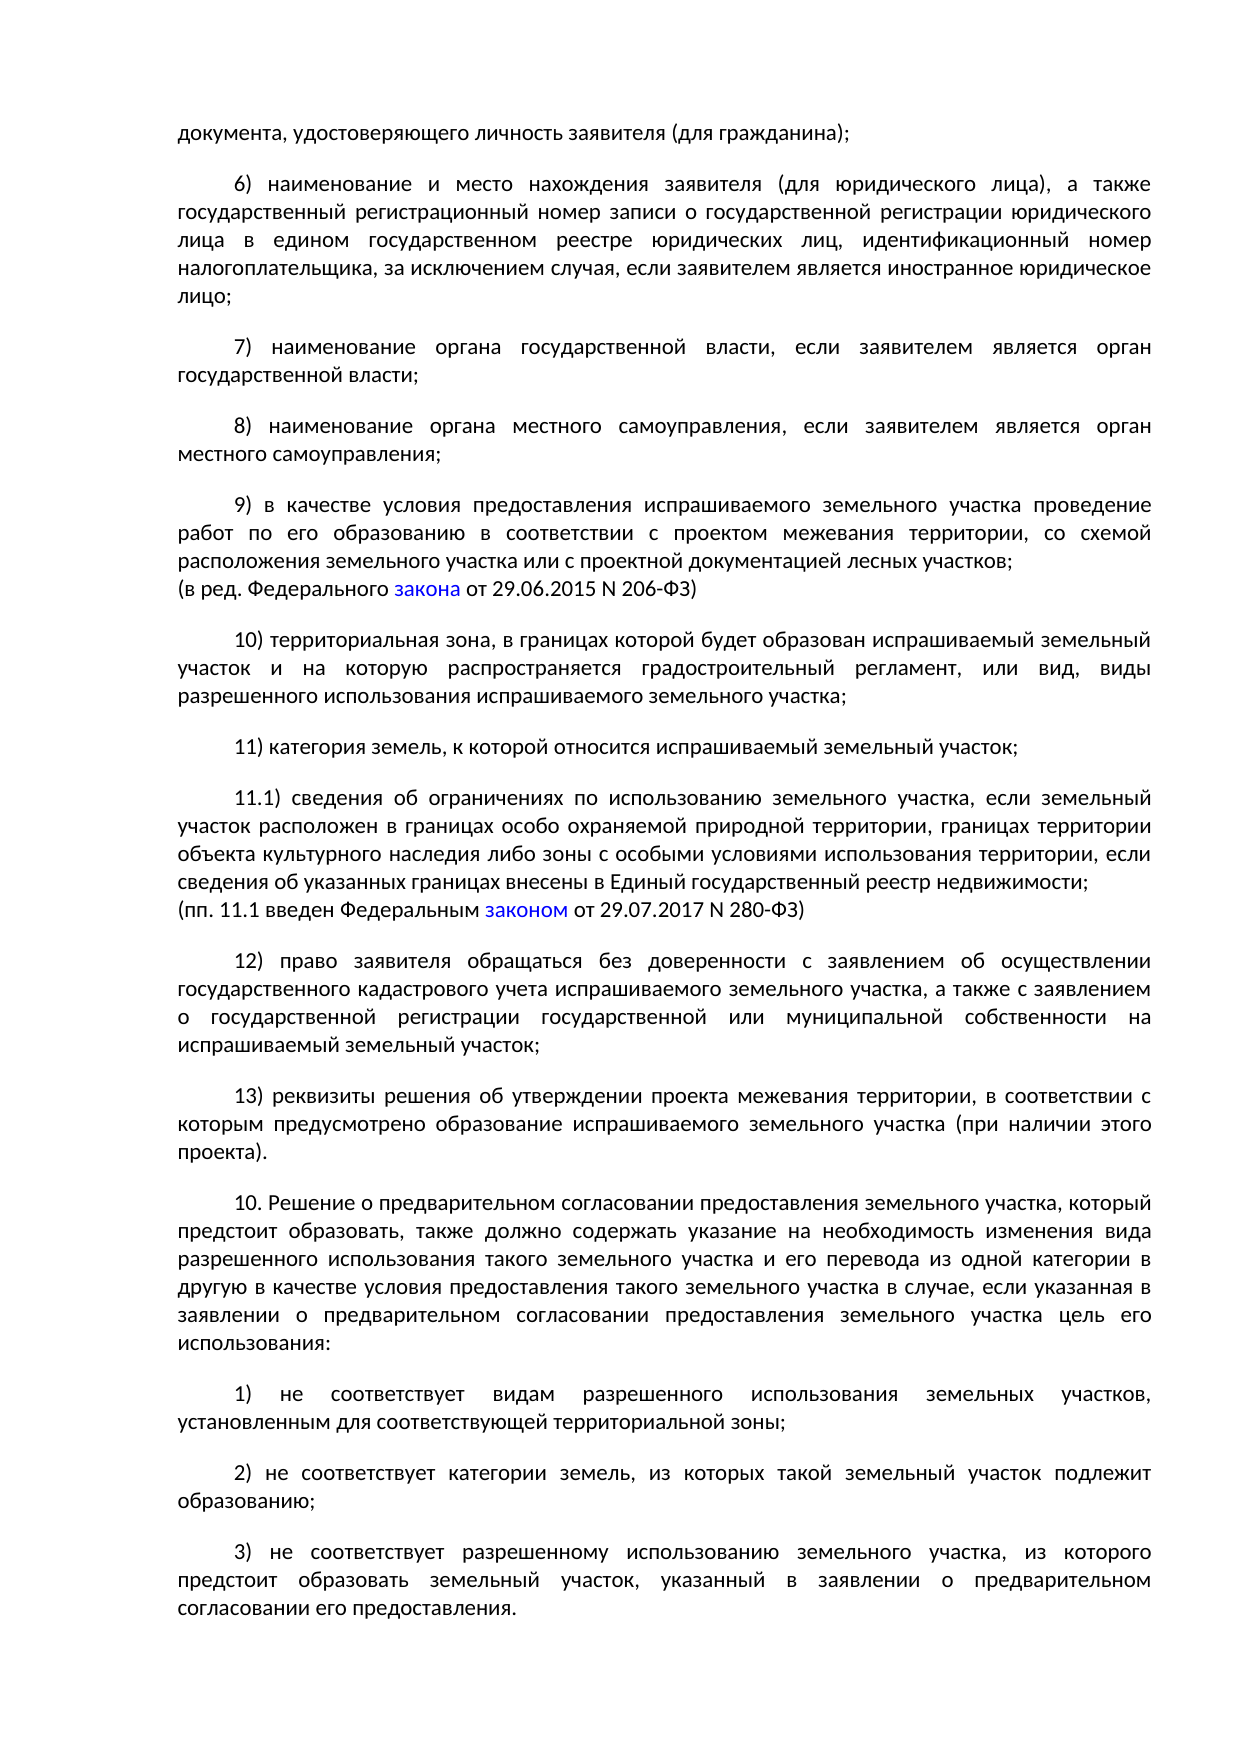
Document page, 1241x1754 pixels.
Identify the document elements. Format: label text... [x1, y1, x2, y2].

text (в ред. Федерального закона от 29.06.2015 N 206-ФЗ) [177, 574, 1152, 602]
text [177, 118, 1152, 146]
text 8) наименование органа местного самоуправления, если заявителем является орган местного самоуправления; [177, 411, 1152, 467]
text 6) наименование и место нахождения заявителя (для юридического лица), а также государственный регистрационный номер записи о государственной регистрации юридического лица в едином государственном реестре юридических лиц, идентификационный номер налогоплательщика, за исключением случая, если заявителем является иностранное юридическое лицо; [177, 169, 1152, 309]
text 11) категория земель, к которой относится испрашиваемый земельный участок; [177, 732, 1152, 760]
text 10. Решение о предварительном согласовании предоставления земельного участка, который предстоит образовать, также должно содержать указание на необходимость изменения вида разрешенного использования такого земельного участка и его перевода из одной категории в другую в качестве условия предоставления такого земельного участка в случае, если указанная в заявлении о предварительном согласовании предоставления земельного участка цель его использования: [177, 1188, 1152, 1356]
text 1) не соответствует видам разрешенного использования земельных участков, установленным для соответствующей территориальной зоны; [177, 1379, 1152, 1435]
text 9) в качестве условия предоставления испрашиваемого земельного участка проведение работ по его образованию в соответствии с проектом межевания территории, со схемой расположения земельного участка или с проектной документацией лесных участков; [177, 490, 1152, 574]
text 13) реквизиты решения об утверждении проекта межевания территории, в соответствии с которым предусмотрено образование испрашиваемого земельного участка (при наличии этого проекта). [177, 1081, 1152, 1165]
text (пп. 11.1 введен Федеральным законом от 29.07.2017 N 280-ФЗ) [177, 895, 1152, 923]
text 12) право заявителя обращаться без доверенности с заявлением об осуществлении государственного кадастрового учета испрашиваемого земельного участка, а также с заявлением о государственной регистрации государственной или муниципальной собственности на испрашиваемый земельный участок; [177, 946, 1152, 1058]
text 3) не соответствует разрешенному использованию земельного участка, из которого предстоит образовать земельный участок, указанный в заявлении о предварительном согласовании его предоставления. [177, 1537, 1152, 1621]
text 10) территориальная зона, в границах которой будет образован испрашиваемый земельный участок и на которую распространяется градостроительный регламент, или вид, виды разрешенного использования испрашиваемого земельного участка; [177, 625, 1152, 709]
text 2) не соответствует категории земель, из которых такой земельный участок подлежит образованию; [177, 1458, 1152, 1514]
text 7) наименование органа государственной власти, если заявителем является орган государственной власти; [177, 332, 1152, 388]
text 11.1) сведения об ограничениях по использованию земельного участка, если земельный участок расположен в границах особо охраняемой природной территории, границах территории объекта культурного наследия либо зоны с особыми условиями использования территории, если сведения об указанных границах внесены в Единый государственный реестр недвижимости; [177, 783, 1152, 895]
